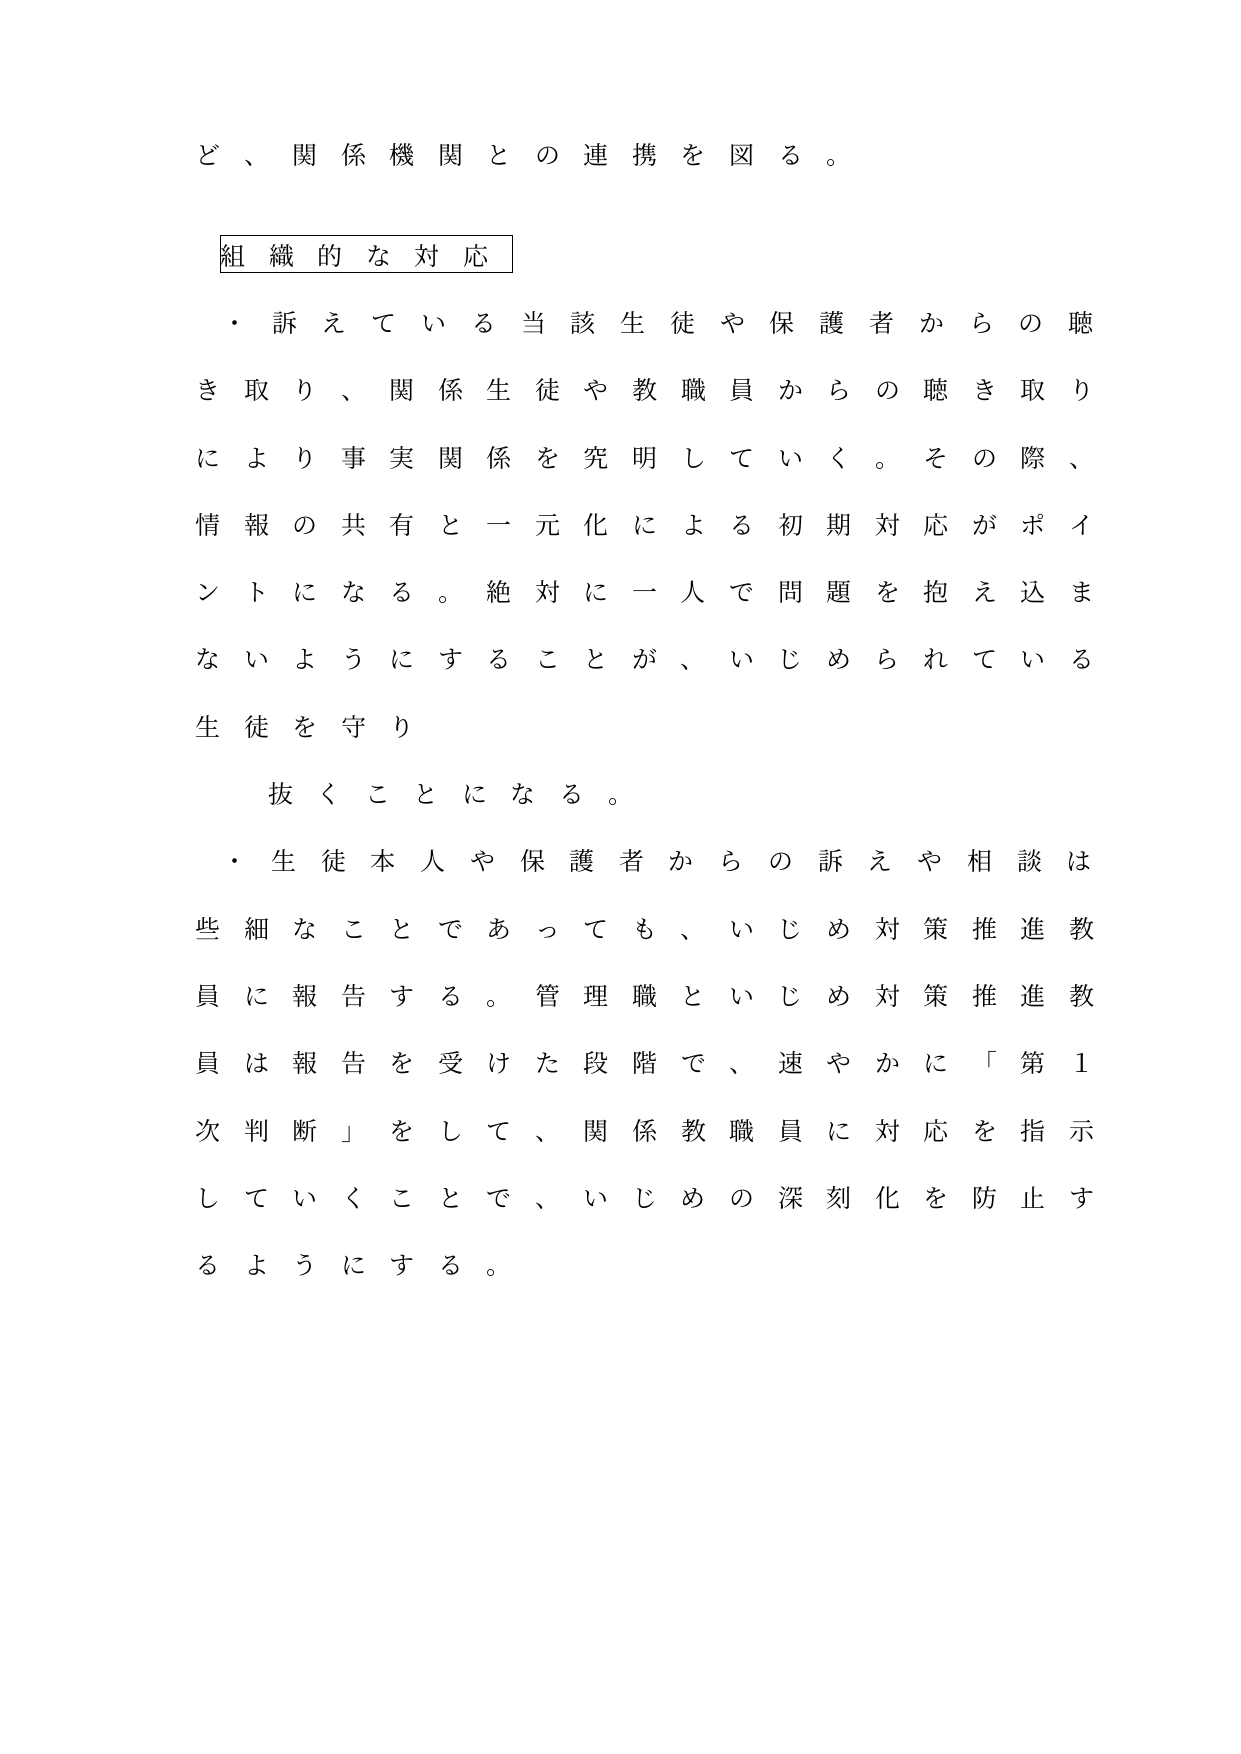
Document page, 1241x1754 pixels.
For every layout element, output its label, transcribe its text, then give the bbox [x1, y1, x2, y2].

text 組織的な対応 [122, 221, 1118, 288]
text 抜くことになる。 [122, 759, 1118, 826]
text ・生徒本人や保護者からの訴えや相談は、些細なことであっても、いじめ対策推進教員に報告する。管理職といじめ対策推進教員は報告を受けた段階で、速やかに「第１次判断」をして、関係教職員に対応を指示していくことで、いじめの深刻化を防止するようにする。 [122, 826, 1118, 1297]
text ・訴えている当該生徒や保護者からの聴き取り、関係生徒や教職員からの聴き取りにより事実関係を究明していく。その際、情報の共有と一元化による初期対応がポイントになる。絶対に一人で問題を抱え込まないようにすることが、いじめられている生徒を守り [122, 288, 1118, 759]
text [122, 120, 1118, 187]
